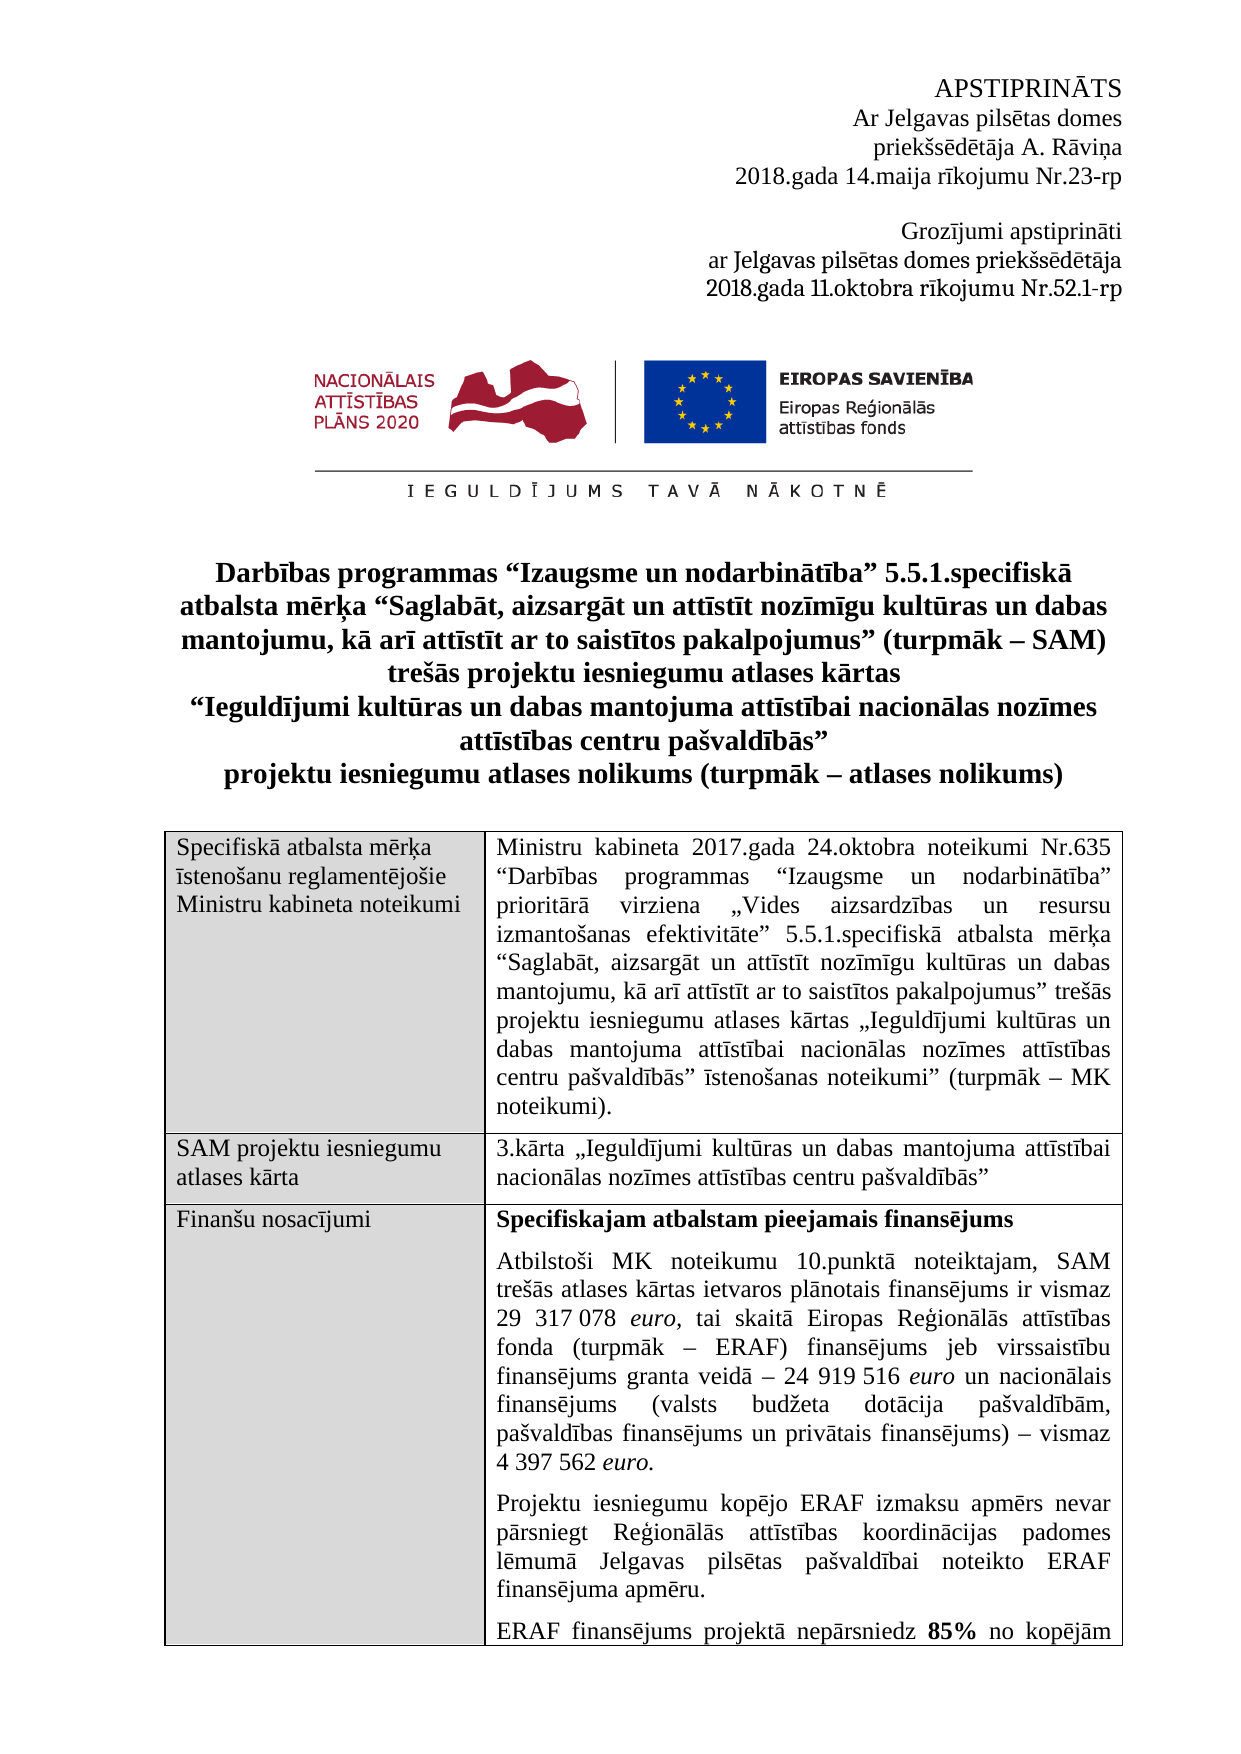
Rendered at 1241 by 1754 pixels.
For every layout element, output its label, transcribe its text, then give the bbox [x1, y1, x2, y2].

text projektu iesniegumu atlases nolikums (turpmāk – atlases nolikums) [165, 756, 1122, 790]
text priekšsēdētāja A. Rāviņa [165, 132, 1122, 161]
table_cell 3.kārta „Ieguldījumi kultūras un dabas mantojuma attīstībai nacionālas nozīmes attīstības centru pašvaldībās” [486, 1134, 1122, 1203]
text 2018.gada 11.oktobra rīkojumu Nr.52.1-rp [165, 274, 1122, 303]
text ar Jelgavas pilsētas domes priekšsēdētāja [165, 245, 1122, 274]
text Darbības programmas “Izaugsme un nodarbinātība” 5.5.1.specifiskā atbalsta mērķa “Saglabāt, aizsargāt un attīstīt nozīmīgu kultūras un dabas mantojumu, kā arī attīstīt ar to saistītos pakalpojumus” (turpmāk – SAM) [165, 555, 1122, 656]
text APSTIPRINĀTS [165, 72, 1122, 103]
text trešās projektu iesniegumu atlases kārtas [165, 656, 1122, 689]
text 2018.gada 14.maija rīkojumu Nr.23-rp [165, 161, 1122, 189]
text Ar Jelgavas pilsētas domes [165, 103, 1122, 132]
table_header Specifiskā atbalsta mērķa īstenošanu reglamentējošie Ministru kabineta noteikumi [166, 832, 484, 1132]
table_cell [486, 1205, 1122, 1644]
picture [314, 360, 973, 497]
table_header Ministru kabineta 2017.gada 24.oktobra noteikumi Nr.635 “Darbības programmas “Izaugsme un nodarbinātība” prioritārā virziena „Vides aizsardzības un resursu izmantošanas efektivitāte” 5.5.1.specifiskā atbalsta mērķa “Saglabāt, aizsargāt un attīstīt nozīmīgu kultūras un dabas mantojumu, kā arī attīstīt ar to saistītos pakalpojumus” trešās projektu iesniegumu atlases kārtas „Ieguldījumi kultūras un dabas mantojuma attīstībai nacionālas nozīmes attīstības centru pašvaldībās” īstenošanas noteikumi” (turpmāk – MK noteikumi). [486, 832, 1122, 1132]
text Grozījumi apstiprināti [165, 216, 1122, 245]
text “Ieguldījumi kultūras un dabas mantojuma attīstībai nacionālas nozīmes attīstības centru pašvaldībās” [165, 689, 1122, 756]
table_cell SAM projektu iesniegumu atlases kārta [166, 1134, 484, 1203]
table_cell Finanšu nosacījumi [166, 1205, 484, 1644]
